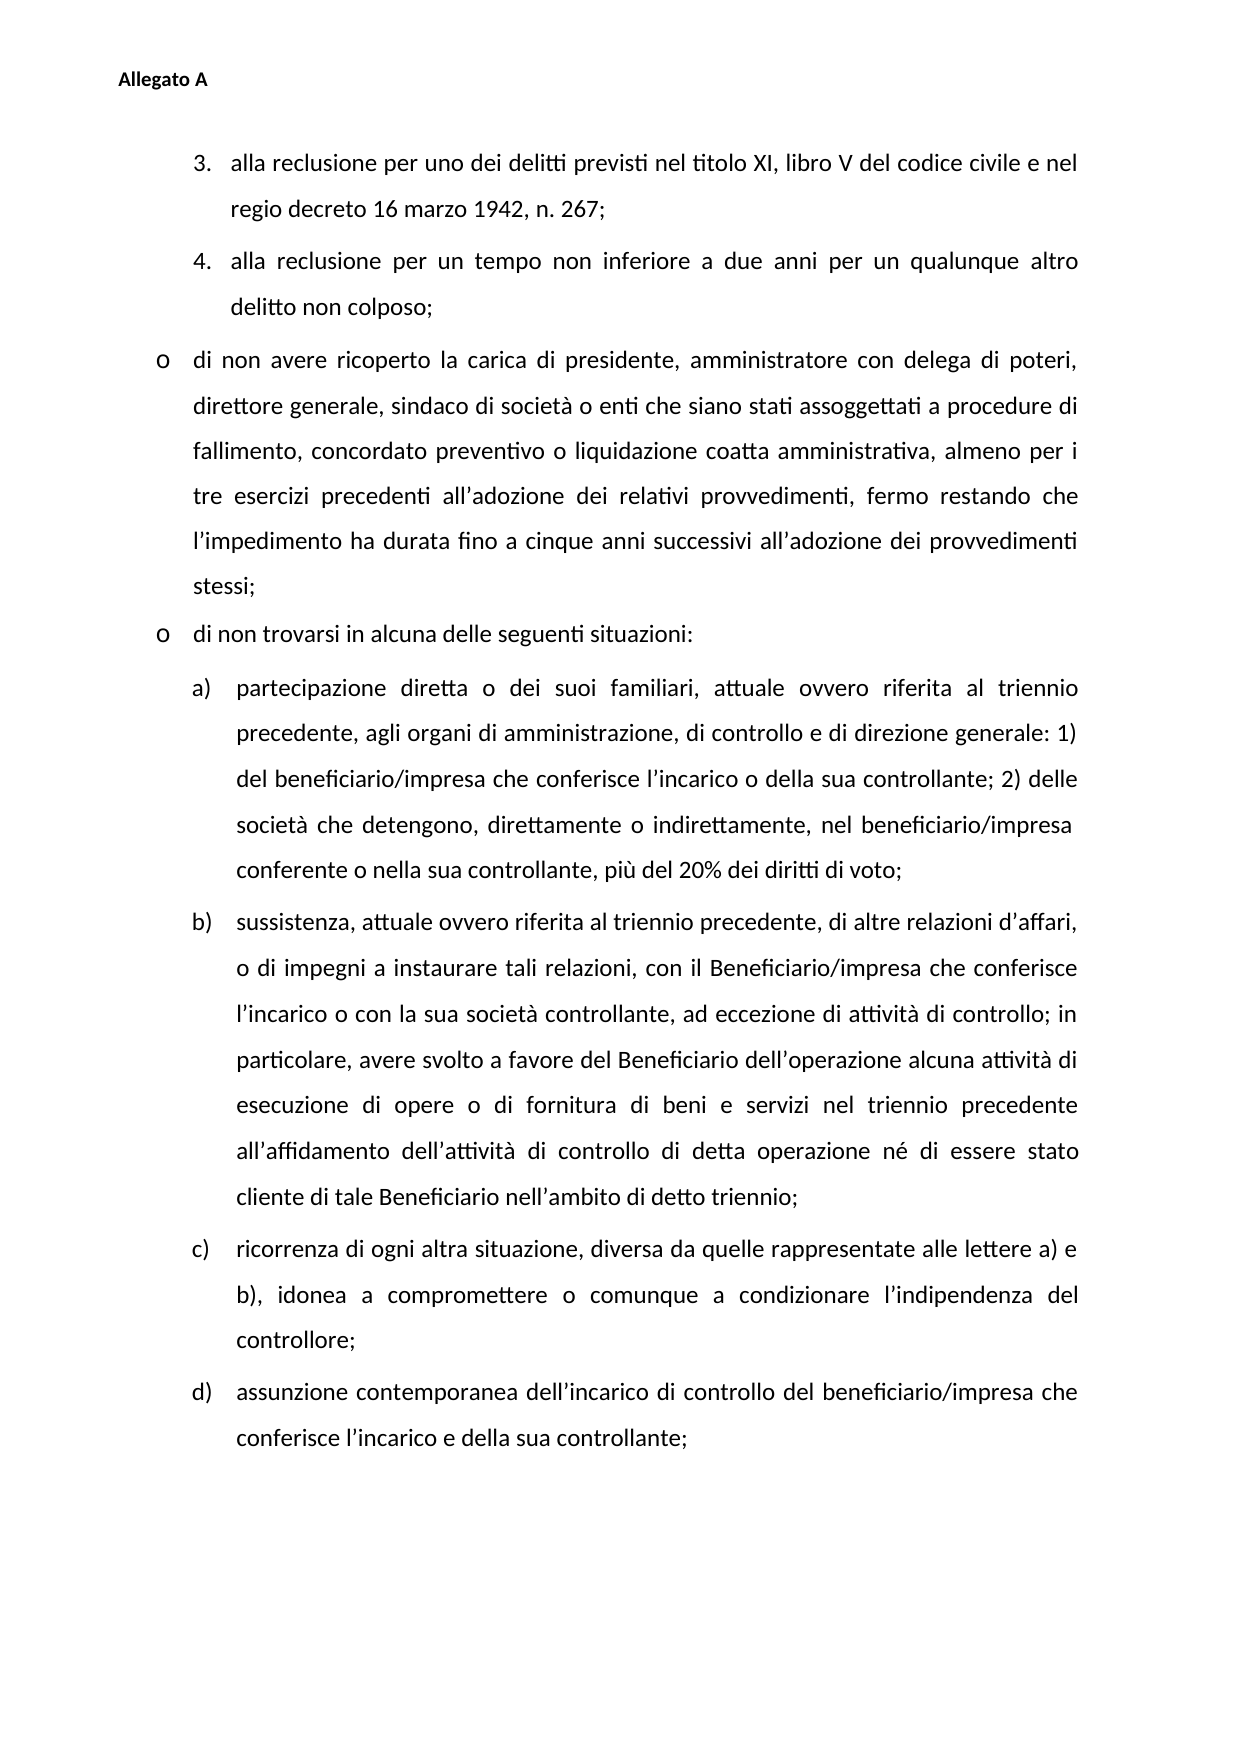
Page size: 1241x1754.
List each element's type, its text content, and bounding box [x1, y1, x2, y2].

text conferente o nella sua controllante, più del 20% dei diritti di voto; [236, 855, 1159, 885]
list sussistenza, attuale ovvero riferita al triennio precedente, di altre relazioni d’affari, o di impegni a instaurare tali relazioni, con il Beneficiario/impresa che conferisce l’incarico o con la sua società controllante, ad eccezione di attività di controllo; in particolare, avere svolto a favore del Beneficiario dell’operazione alcuna attività di esecuzione di opere o di fornitura di beni e servizi nel triennio precedente all’affidamento dell’attività di controllo di detta operazione né di essere stato cliente di tale Beneficiario nell’ambito di detto triennio; [192, 907, 1079, 1211]
list partecipazione diretta o dei suoi familiari, attuale ovvero riferita al triennio precedente, agli organi di amministrazione, di controllo e di direzione generale: 1) del beneficiario/impresa che conferisce l’incarico o della sua controllante; 2) delle società che detengono, direttamente o indirettamente, nel beneficiario/impresa [192, 672, 1079, 839]
list alla reclusione per un tempo non inferiore a due anni per un qualunque altro delitto non colposo; [193, 245, 1079, 321]
list assunzione contemporanea dell’incarico di controllo del beneficiario/impresa che conferisce l’incarico e della sua controllante; [192, 1376, 1079, 1453]
list di non avere ricoperto la carica di presidente, amministratore con delega di poteri, direttore generale, sindaco di società o enti che siano stati assoggettati a procedure di fallimento, concordato preventivo o liquidazione coatta amministrativa, almeno per i tre esercizi precedenti all’adozione dei relativi provvedimenti, fermo restando che l’impedimento ha durata fino a cinque anni successivi all’adozione dei provvedimenti stessi; [155, 341, 1079, 601]
list di non trovarsi in alcuna delle seguenti situazioni: [155, 616, 1159, 650]
list ricorrenza di ogni altra situazione, diversa da quelle rappresentate alle lettere a) e b), idonea a compromettere o comunque a condizionare l’indipendenza del controllore; [192, 1233, 1079, 1355]
list alla reclusione per uno dei delitti previsti nel titolo XI, libro V del codice civile e nel regio decreto 16 marzo 1942, n. 267; [193, 147, 1079, 224]
